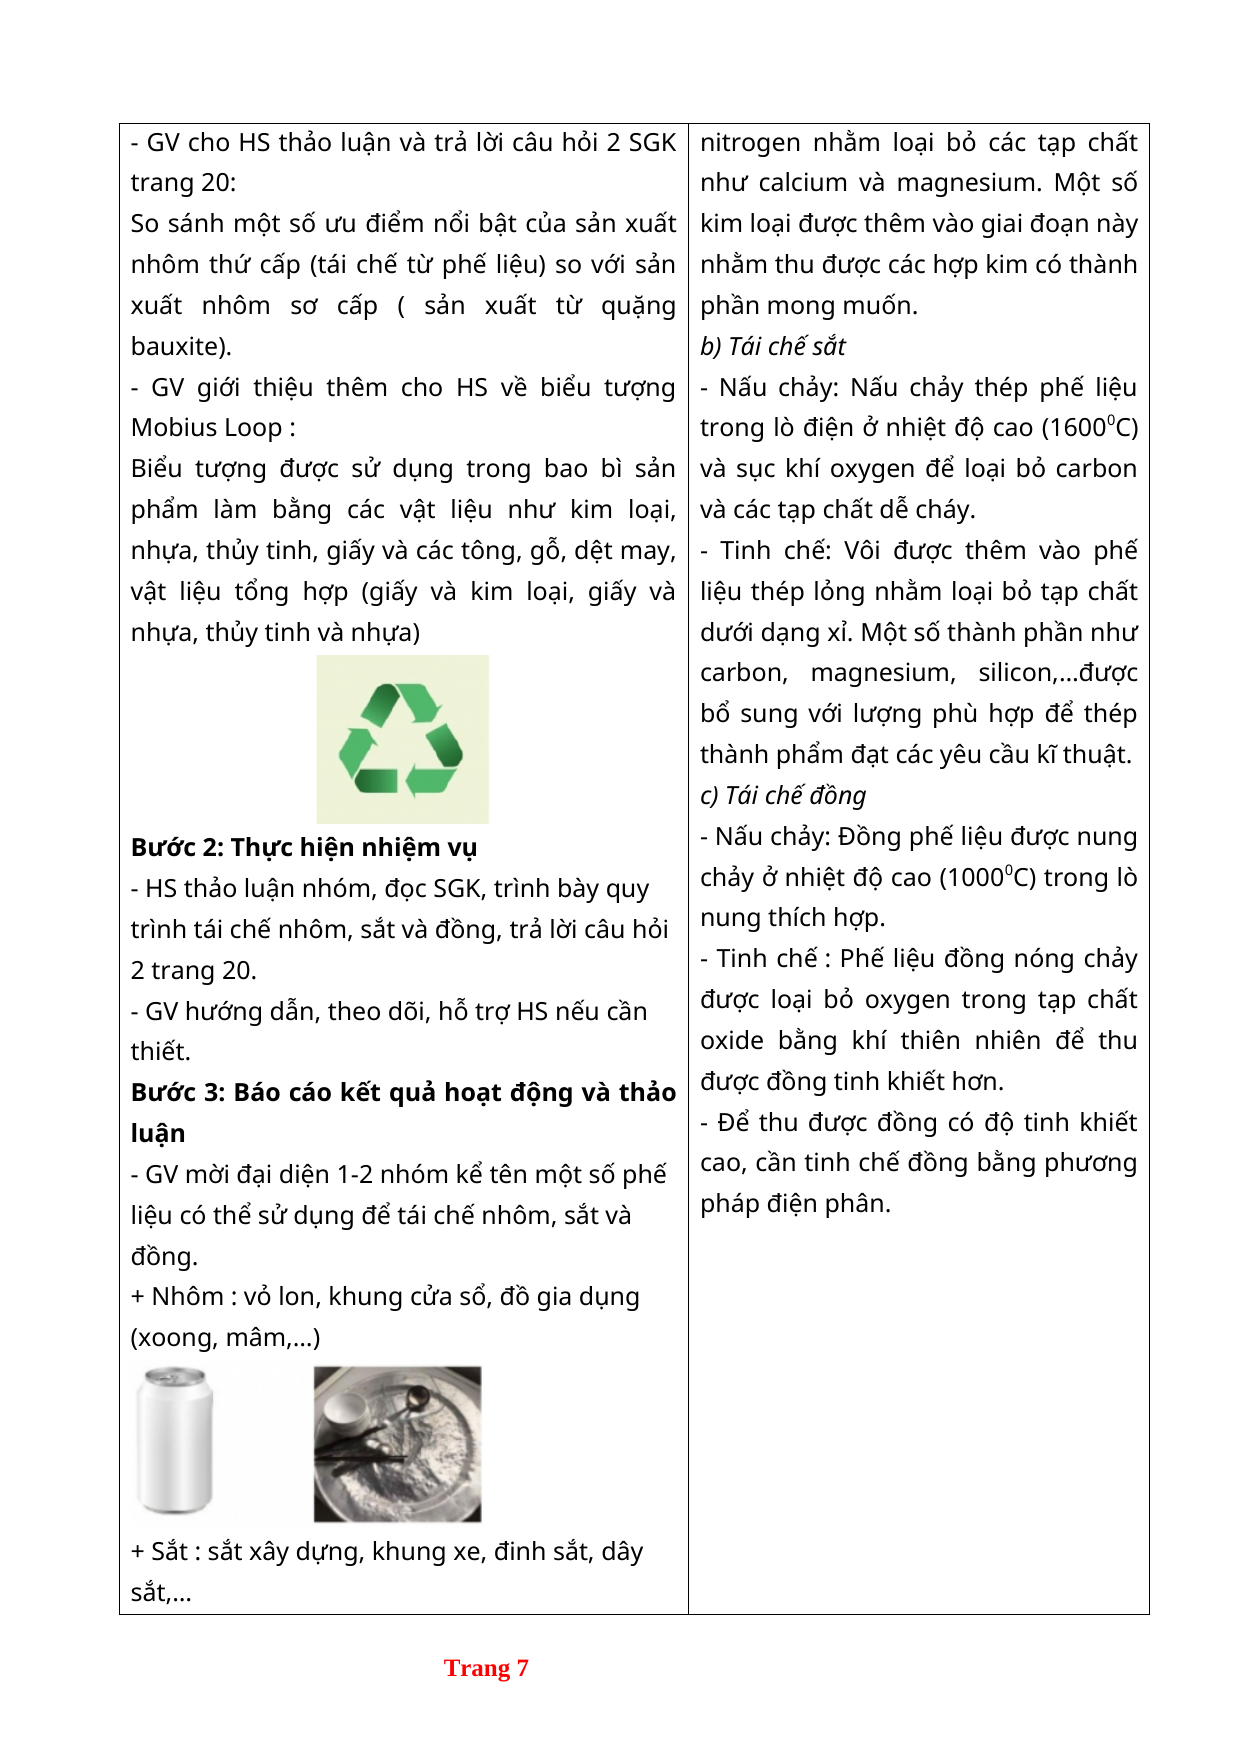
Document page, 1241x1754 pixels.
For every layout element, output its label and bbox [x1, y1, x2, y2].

table_cell [689, 124, 1149, 1614]
table_cell [120, 124, 688, 1614]
picture [130, 1360, 484, 1528]
picture [316, 655, 491, 824]
